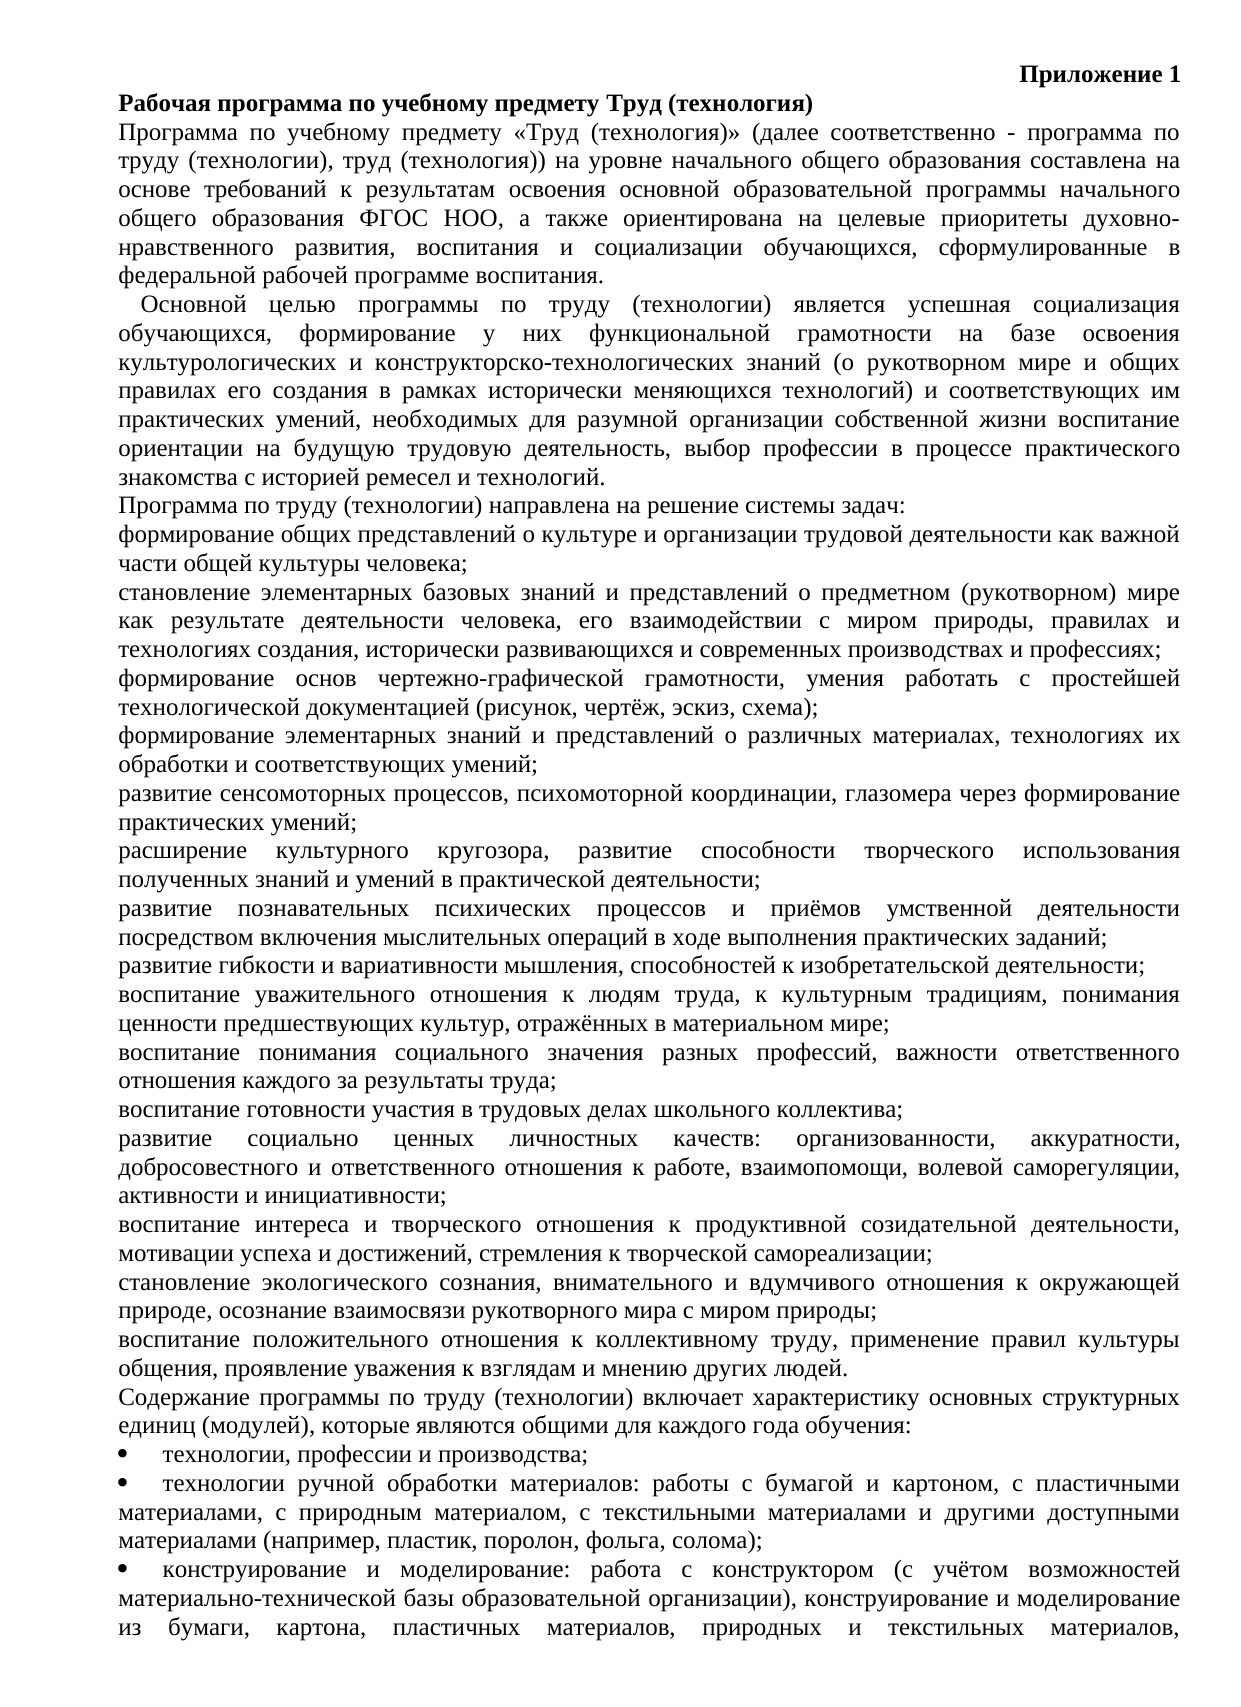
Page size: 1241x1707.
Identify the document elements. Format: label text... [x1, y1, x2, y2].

text Программа по учебному предмету «Труд (технология)» (далее соответственно - программа по труду (технологии), труд (технология)) на уровне начального общего образования составлена на основе требований к результатам освоения основной образовательной программы начального общего образования ФГОС НОО, а также ориентирована на целевые приоритеты духовно-нравственного развития, воспитания и социализации обучающихся, сформулированные в федеральной рабочей программе воспитания. [118, 117, 1181, 289]
text воспитание готовности участия в трудовых делах школьного коллектива; [118, 1094, 1181, 1123]
text становление элементарных базовых знаний и представлений о предметном (рукотворном) мире как результате деятельности человека, его взаимодействии с миром природы, правилах и технологиях создания, исторически развивающихся и современных производствах и профессиях; [118, 577, 1181, 663]
text становление экологического сознания, внимательного и вдумчивого отношения к окружающей природе, осознание взаимосвязи рукотворного мира с миром природы; [118, 1267, 1181, 1324]
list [118, 1554, 1181, 1640]
text формирование элементарных знаний и представлений о различных материалах, технологиях их обработки и соответствующих умений; [118, 720, 1181, 778]
list технологии ручной обработки материалов: работы с бумагой и картоном, с пластичными материалами, с природным материалом, с текстильными материалами и другими доступными материалами (например, пластик, поролон, фольга, солома); [118, 1468, 1181, 1554]
list технологии, профессии и производства; [118, 1439, 1181, 1468]
text расширение культурного кругозора, развитие способности творческого использования полученных знаний и умений в практической деятельности; [118, 835, 1181, 893]
text воспитание интереса и творческого отношения к продуктивной созидательной деятельности, мотивации успеха и достижений, стремления к творческой самореализации; [118, 1209, 1181, 1267]
text развитие познавательных психических процессов и приёмов умственной деятельности посредством включения мыслительных операций в ходе выполнения практических заданий; [118, 893, 1181, 950]
text формирование общих представлений о культуре и организации трудовой деятельности как важной части общей культуры человека; [118, 519, 1181, 577]
text воспитание положительного отношения к коллективному труду, применение правил культуры общения, проявление уважения к взглядам и мнению других людей. [118, 1324, 1181, 1382]
text формирование основ чертежно-графической грамотности, умения работать с простейшей технологической документацией (рисунок, чертёж, эскиз, схема); [118, 663, 1181, 720]
text Рабочая программа по учебному предмету Труд (технология) [118, 88, 1181, 117]
text Основной целью программы по труду (технологии) является успешная социализация обучающихся, формирование у них функциональной грамотности на базе освоения культурологических и конструкторско-технологических знаний (о рукотворном мире и общих правилах его создания в рамках исторически меняющихся технологий) и соответствующих им практических умений, необходимых для разумной организации собственной жизни воспитание ориентации на будущую трудовую деятельность, выбор профессии в процессе практического знакомства с историей ремесел и технологий. [118, 289, 1181, 490]
text развитие социально ценных личностных качеств: организованности, аккуратности, добросовестного и ответственного отношения к работе, взаимопомощи, волевой саморегуляции, активности и инициативности; [118, 1123, 1181, 1209]
text Программа по труду (технологии) направлена на решение системы задач: [118, 490, 1181, 519]
text Содержание программы по труду (технологии) включает характеристику основных структурных единиц (модулей), которые являются общими для каждого года обучения: [118, 1382, 1181, 1439]
text Приложение 1 [118, 59, 1181, 88]
text воспитание понимания социального значения разных профессий, важности ответственного отношения каждого за результаты труда; [118, 1037, 1181, 1094]
text воспитание уважительного отношения к людям труда, к культурным традициям, понимания ценности предшествующих культур, отражённых в материальном мире; [118, 979, 1181, 1037]
text развитие гибкости и вариативности мышления, способностей к изобретательской деятельности; [118, 950, 1181, 979]
text развитие сенсомоторных процессов, психомоторной координации, глазомера через формирование практических умений; [118, 778, 1181, 835]
